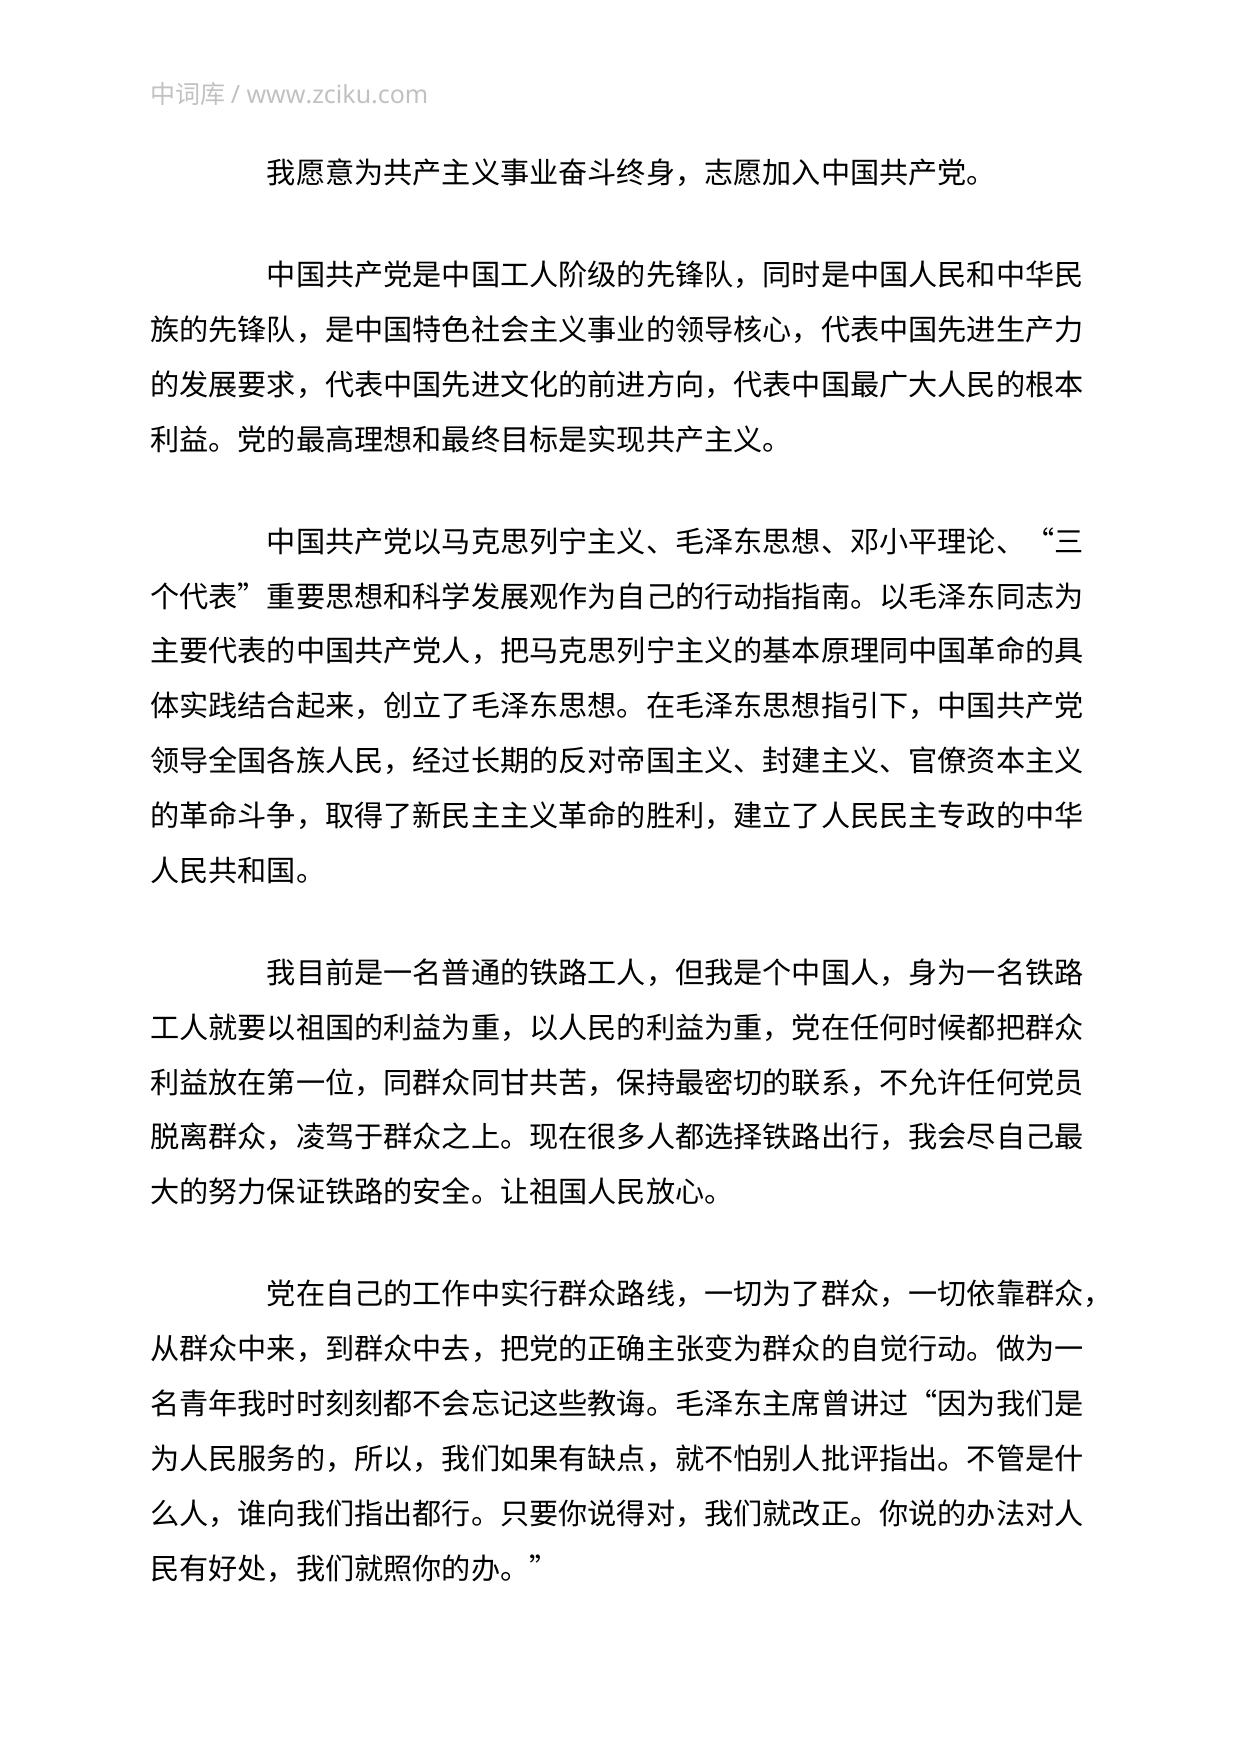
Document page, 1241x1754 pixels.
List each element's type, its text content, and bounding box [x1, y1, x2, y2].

text 我愿意为共产主义事业奋斗终身，志愿加入中国共产党。 [150, 150, 1090, 192]
text 中国共产党是中国工人阶级的先锋队，同时是中国人民和中华民族的先锋队，是中国特色社会主义事业的领导核心，代表中国先进生产力的发展要求，代表中国先进文化的前进方向，代表中国最广大人民的根本利益。党的最高理想和最终目标是实现共产主义。 [150, 252, 1090, 459]
text 党在自己的工作中实行群众路线，一切为了群众，一切依靠群众，从群众中来，到群众中去，把党的正确主张变为群众的自觉行动。做为一名青年我时时刻刻都不会忘记这些教诲。毛泽东主席曾讲过“因为我们是为人民服务的，所以，我们如果有缺点，就不怕别人批评指出。不管是什么人，谁向我们指出都行。只要你说得对，我们就改正。你说的办法对人民有好处，我们就照你的办。” [150, 1271, 1090, 1587]
text 中国共产党以马克思列宁主义、毛泽东思想、邓小平理论、“三个代表”重要思想和科学发展观作为自己的行动指指南。以毛泽东同志为主要代表的中国共产党人，把马克思列宁主义的基本原理同中国革命的具体实践结合起来，创立了毛泽东思想。在毛泽东思想指引下，中国共产党领导全国各族人民，经过长期的反对帝国主义、封建主义、官僚资本主义的革命斗争，取得了新民主主义革命的胜利，建立了人民民主专政的中华人民共和国。 [150, 518, 1090, 890]
text 我目前是一名普通的铁路工人，但我是个中国人，身为一名铁路工人就要以祖国的利益为重，以人民的利益为重，党在任何时候都把群众利益放在第一位，同群众同甘共苦，保持最密切的联系，不允许任何党员脱离群众，凌驾于群众之上。现在很多人都选择铁路出行，我会尽自己最大的努力保证铁路的安全。让祖国人民放心。 [150, 949, 1090, 1211]
